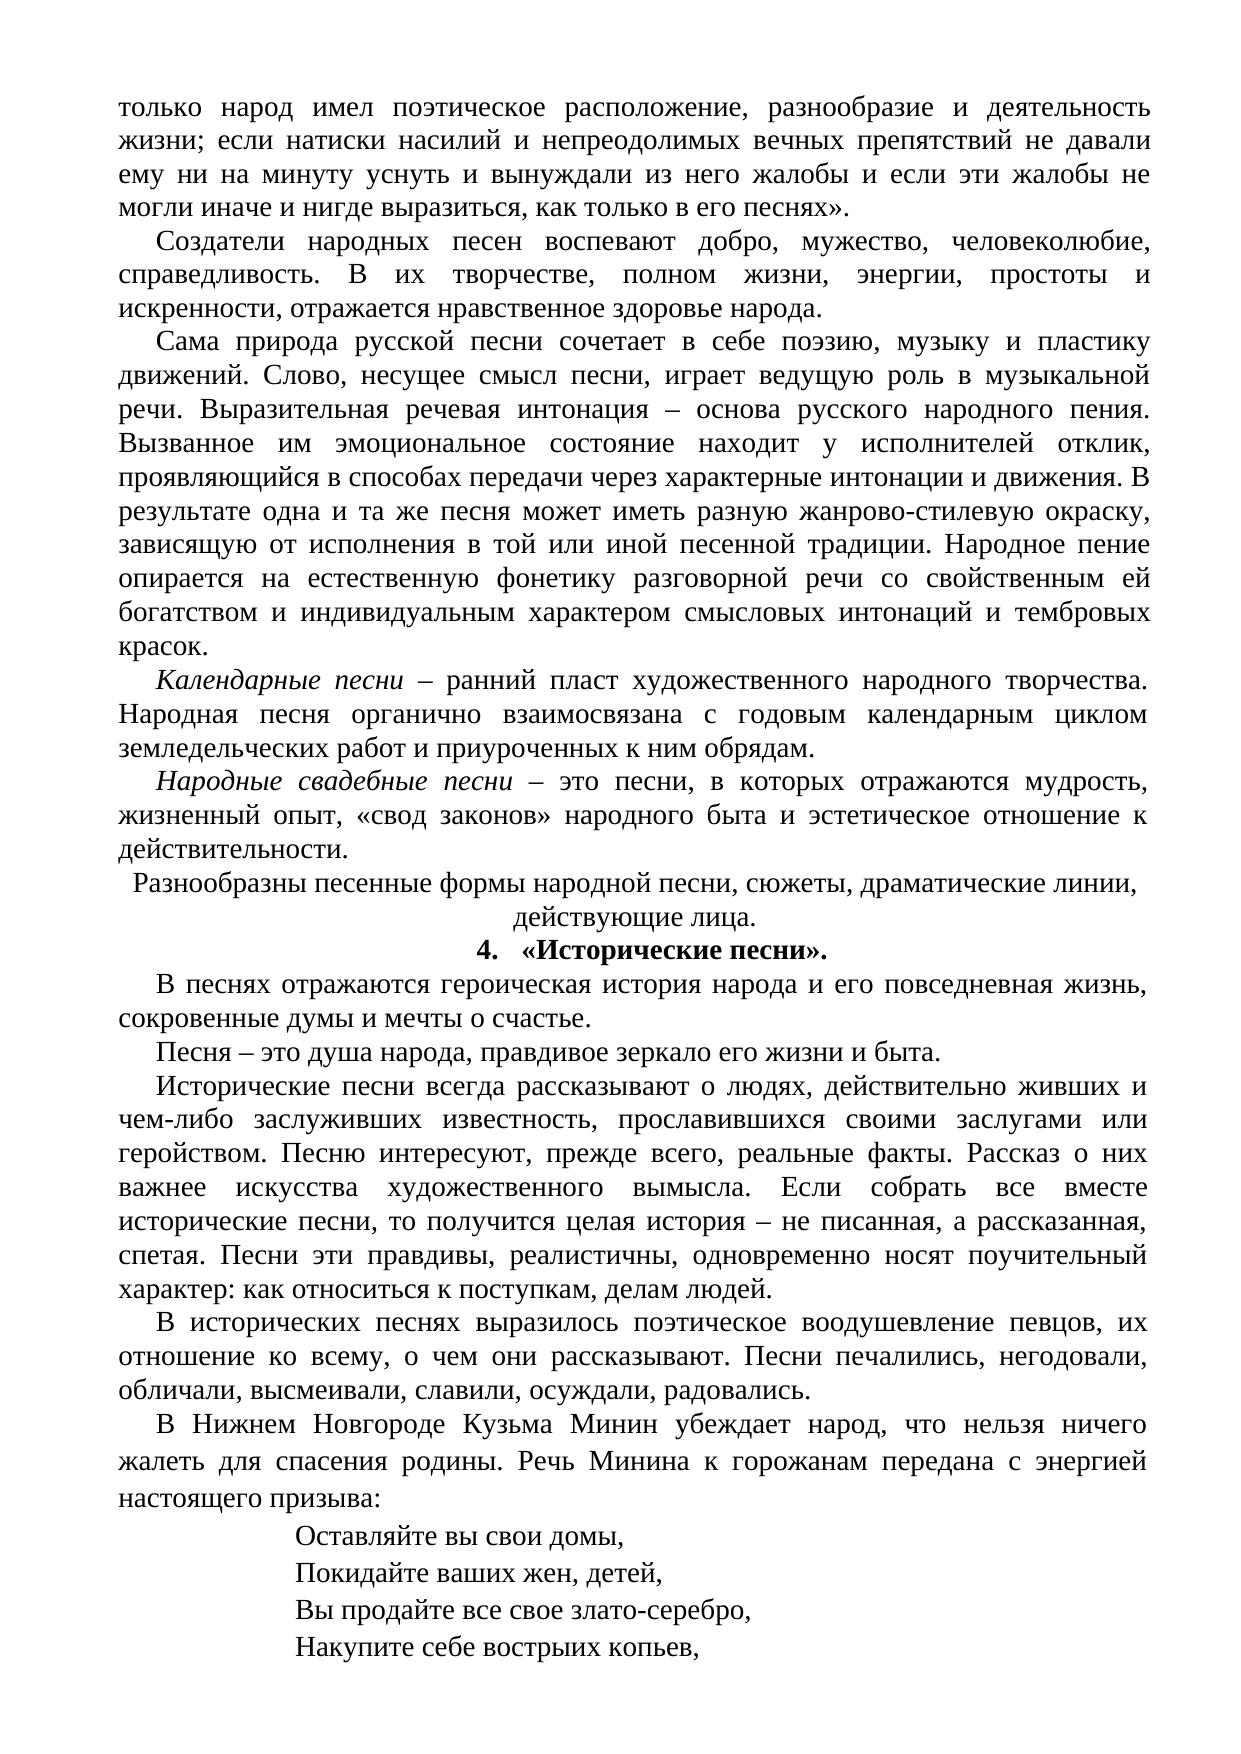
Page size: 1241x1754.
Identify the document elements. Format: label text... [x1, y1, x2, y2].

text Создатели народных песен воспевают добро, мужество, человеколюбие, справедливость. В их творчестве, полном жизни, энергии, простоты и искренности, отражается нравственное здоровье народа. [118, 223, 1152, 323]
text Покидайте ваших жен, детей, [118, 1555, 1148, 1588]
text Народные свадебные песни – это песни, в которых отражаются мудрость, жизненный опыт, «свод законов» народного быта и эстетическое отношение к действительности. [118, 763, 1148, 865]
list «Исторические песни». [156, 932, 1148, 966]
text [118, 89, 1152, 223]
text Календарные песни – ранний пласт художественного народного творчества. Народная песня органично взаимосвязана с годовым календарным циклом земледельческих работ и приуроченных к ним обрядам. [118, 662, 1148, 763]
text Исторические песни всегда рассказывают о людях, действительно живших и чем-либо заслуживших известность, прославившихся своими заслугами или геройством. Песню интересуют, прежде всего, реальные факты. Рассказ о них важнее искусства художественного вымысла. Если собрать все вместе исторические песни, то получится целая история – не писанная, а рассказанная, спетая. Песни эти правдивы, реалистичны, одновременно носят поучительный характер: как относиться к поступкам, делам людей. [118, 1068, 1148, 1304]
text Оставляйте вы свои домы, [118, 1518, 1148, 1551]
text Вы продайте все свое злато-серебро, [118, 1592, 1148, 1626]
text Песня – это душа народа, правдивое зеркало его жизни и быта. [118, 1034, 1148, 1067]
text В исторических песнях выразилось поэтическое воодушевление певцов, их отношение ко всему, о чем они рассказывают. Песни печалились, негодовали, обличали, высмеивали, славили, осуждали, радовались. [118, 1304, 1148, 1406]
text Разнообразны песенные формы народной песни, сюжеты, драматические линии, действующие лица. [118, 865, 1152, 932]
text Сама природа русской песни сочетает в себе поэзию, музыку и пластику движений. Слово, несущее смысл песни, играет ведущую роль в музыкальной речи. Выразительная речевая интонация – основа русского народного пения. Вызванное им эмоциональное состояние находит у исполнителей отклик, проявляющийся в способах передачи через характерные интонации и движения. В результате одна и та же песня может иметь разную жанрово-стилевую окраску, зависящую от исполнения в той или иной песенной традиции. Народное пение опирается на естественную фонетику разговорной речи со свойственным ей богатством и индивидуальным характером смысловых интонаций и тембровых красок. [118, 323, 1152, 662]
text В песнях отражаются героическая история народа и его повседневная жизнь, сокровенные думы и мечты о счастье. [118, 966, 1148, 1033]
text В Нижнем Новгороде Кузьма Минин убеждает народ, что нельзя ничего жалеть для спасения родины. Речь Минина к горожанам передана с энергией настоящего призыва: [118, 1406, 1148, 1514]
text Накупите себе вострыих копьев, [118, 1629, 1148, 1663]
